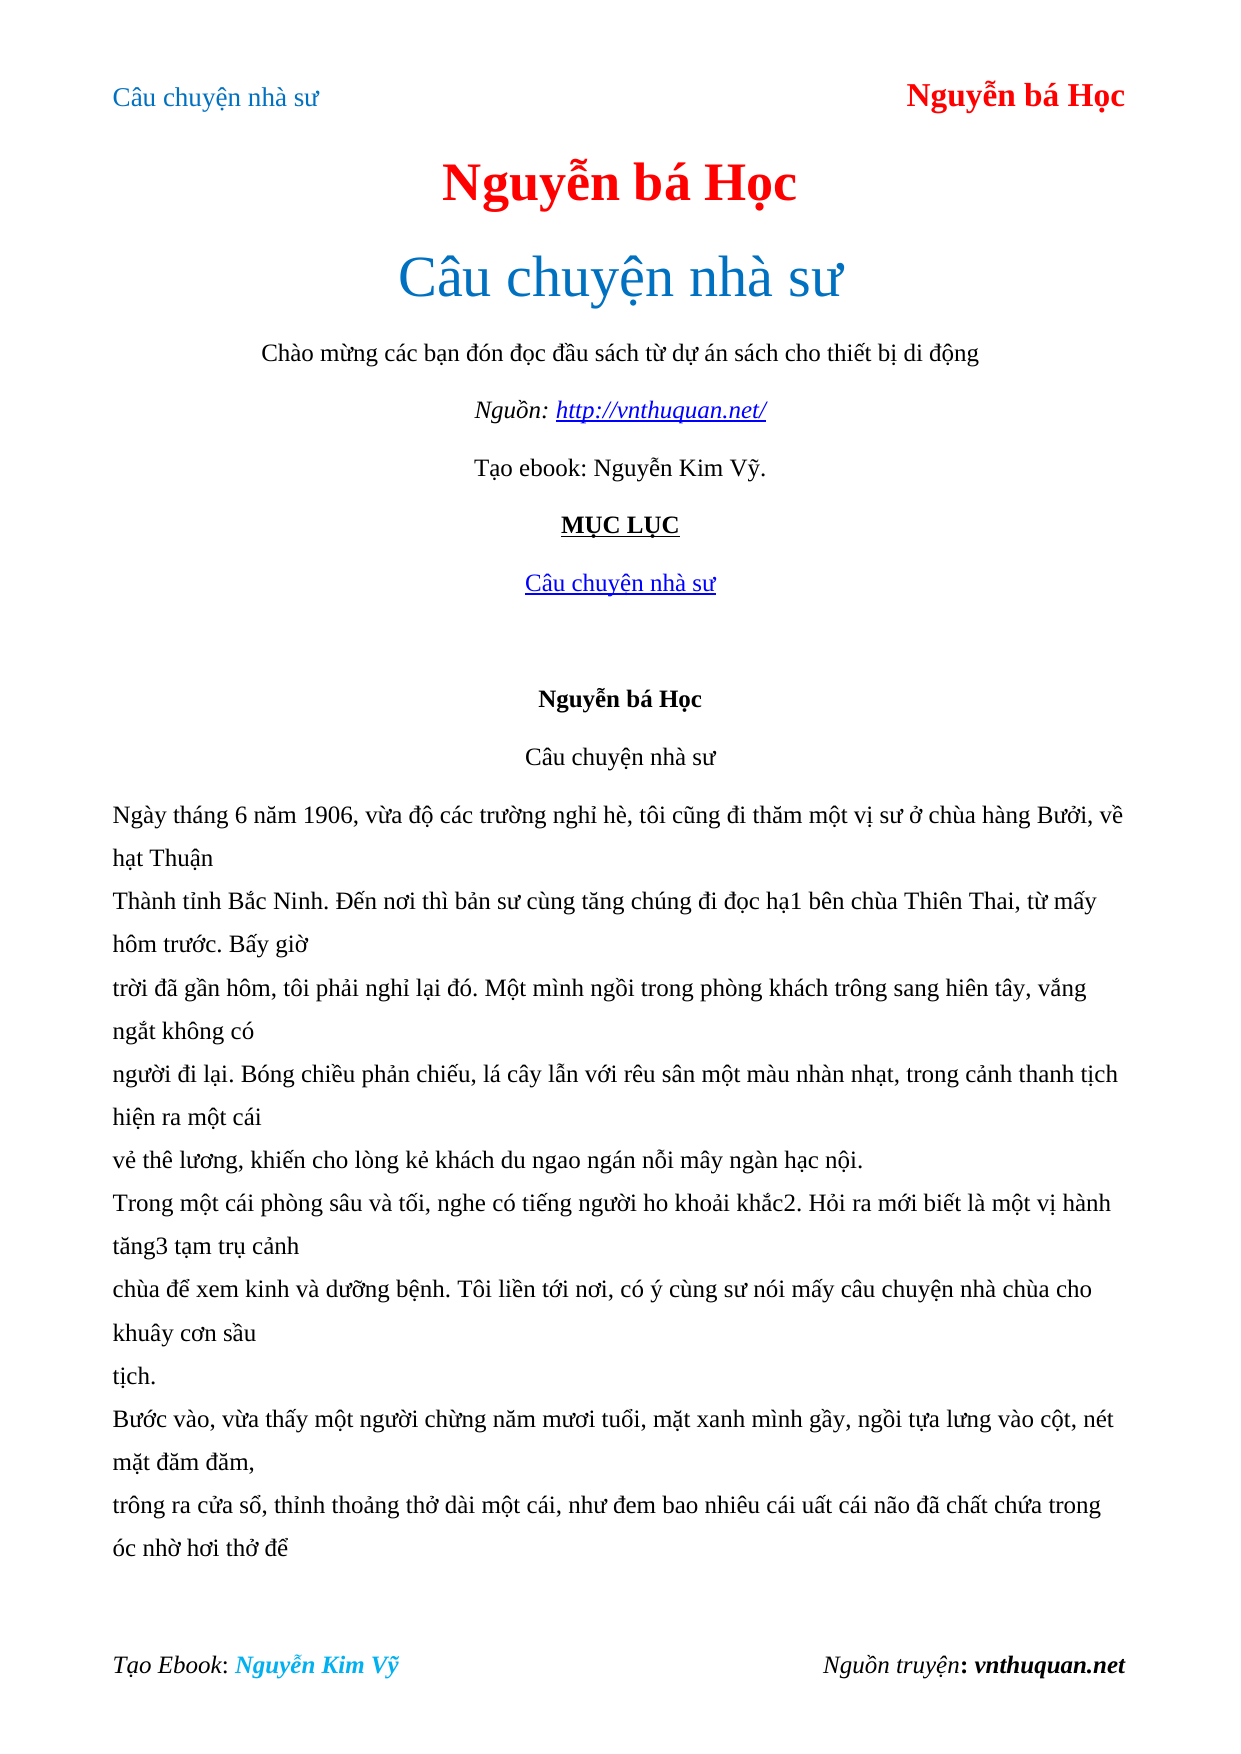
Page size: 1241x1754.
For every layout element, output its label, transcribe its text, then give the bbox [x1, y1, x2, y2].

text Nguyễn bá Học [112, 150, 1128, 212]
text Câu chuyện nhà sư [112, 241, 1128, 308]
text Câu chuyện nhà sư [112, 742, 1128, 771]
text MỤC LỤC [112, 511, 1128, 539]
text Câu chuyện nhà sư [112, 568, 1128, 597]
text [112, 800, 1128, 1562]
text Nguyễn bá Học [112, 684, 1128, 713]
text Chào mừng các bạn đón đọc đầu sách từ dự án sách cho thiết bị di động Nguồn: http://vnthuquan.net/ Tạo ebook: Nguyễn Kim Vỹ. [112, 338, 1128, 481]
